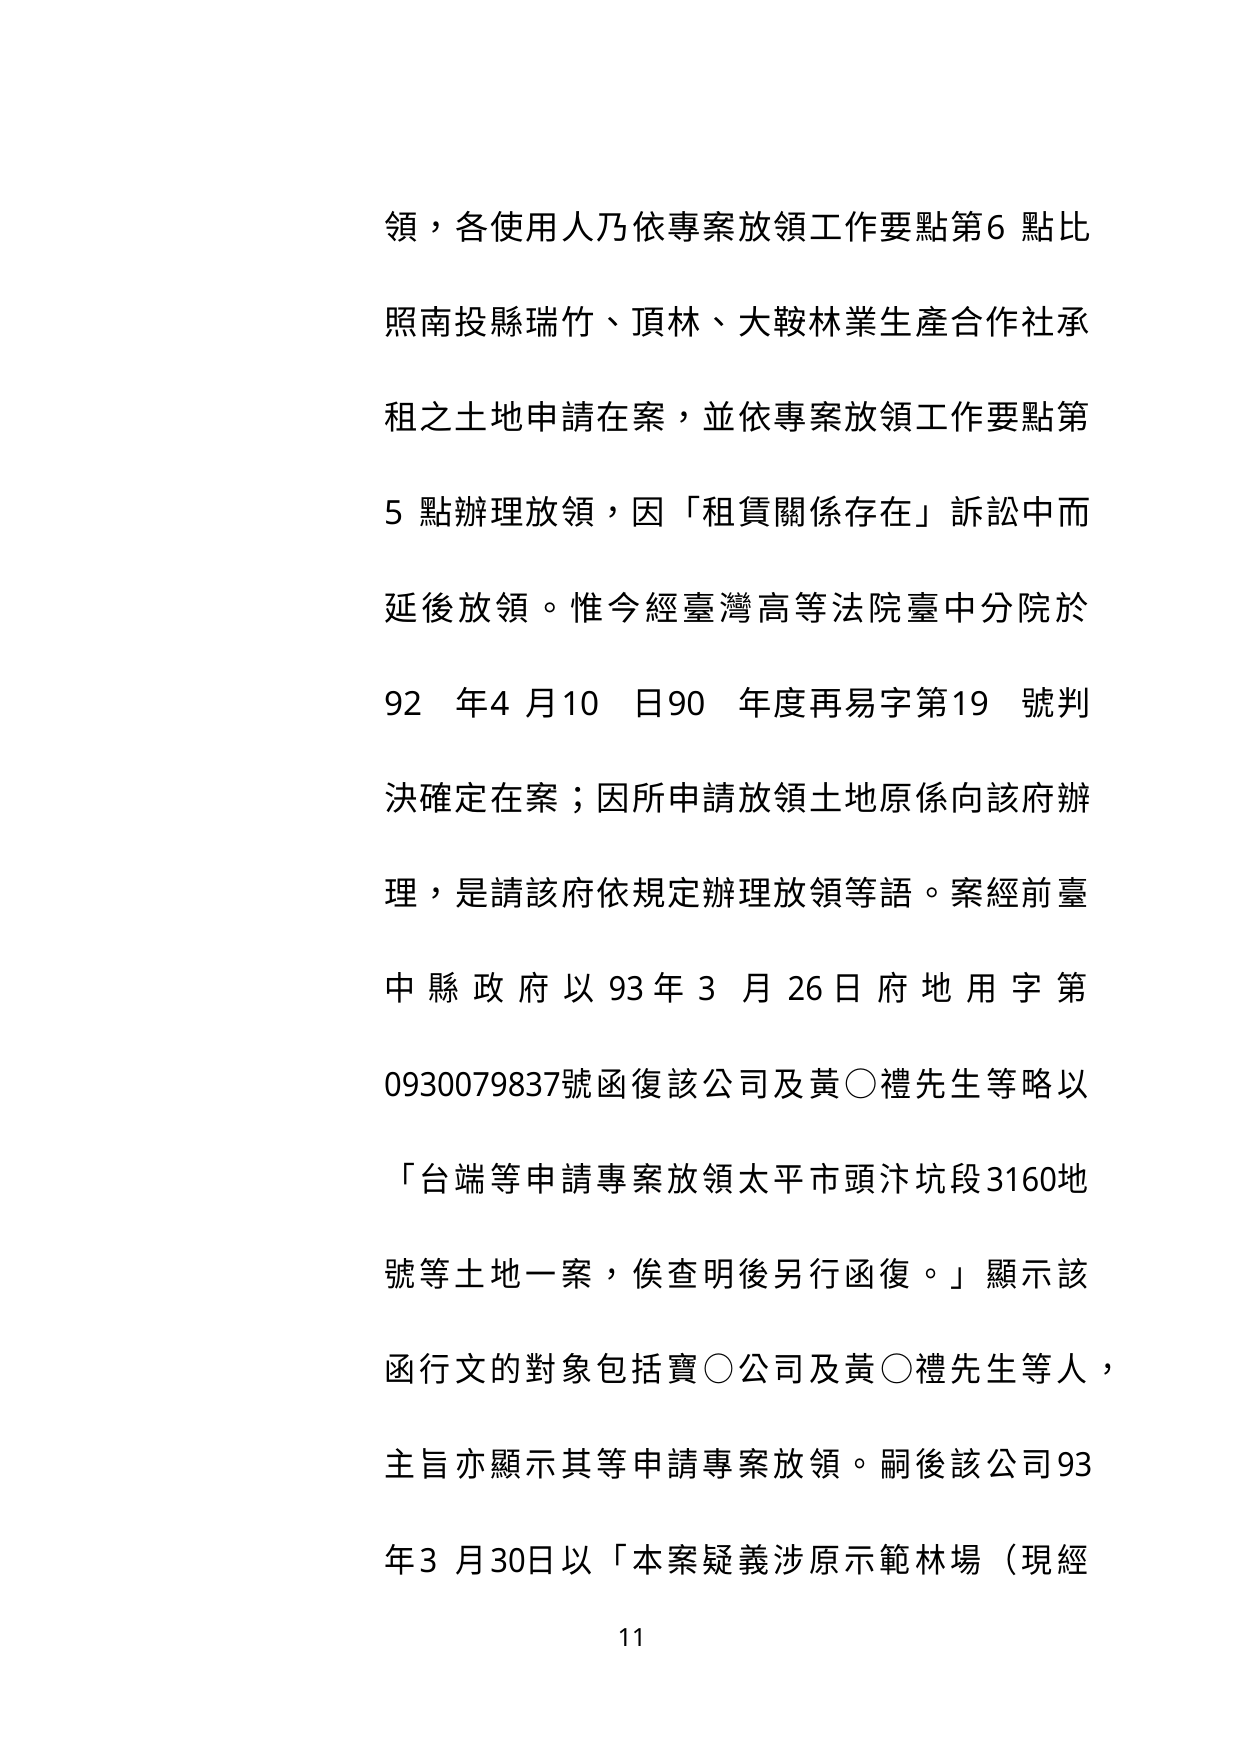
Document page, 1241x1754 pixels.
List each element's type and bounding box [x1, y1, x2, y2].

subtitle [296, 177, 1092, 1605]
